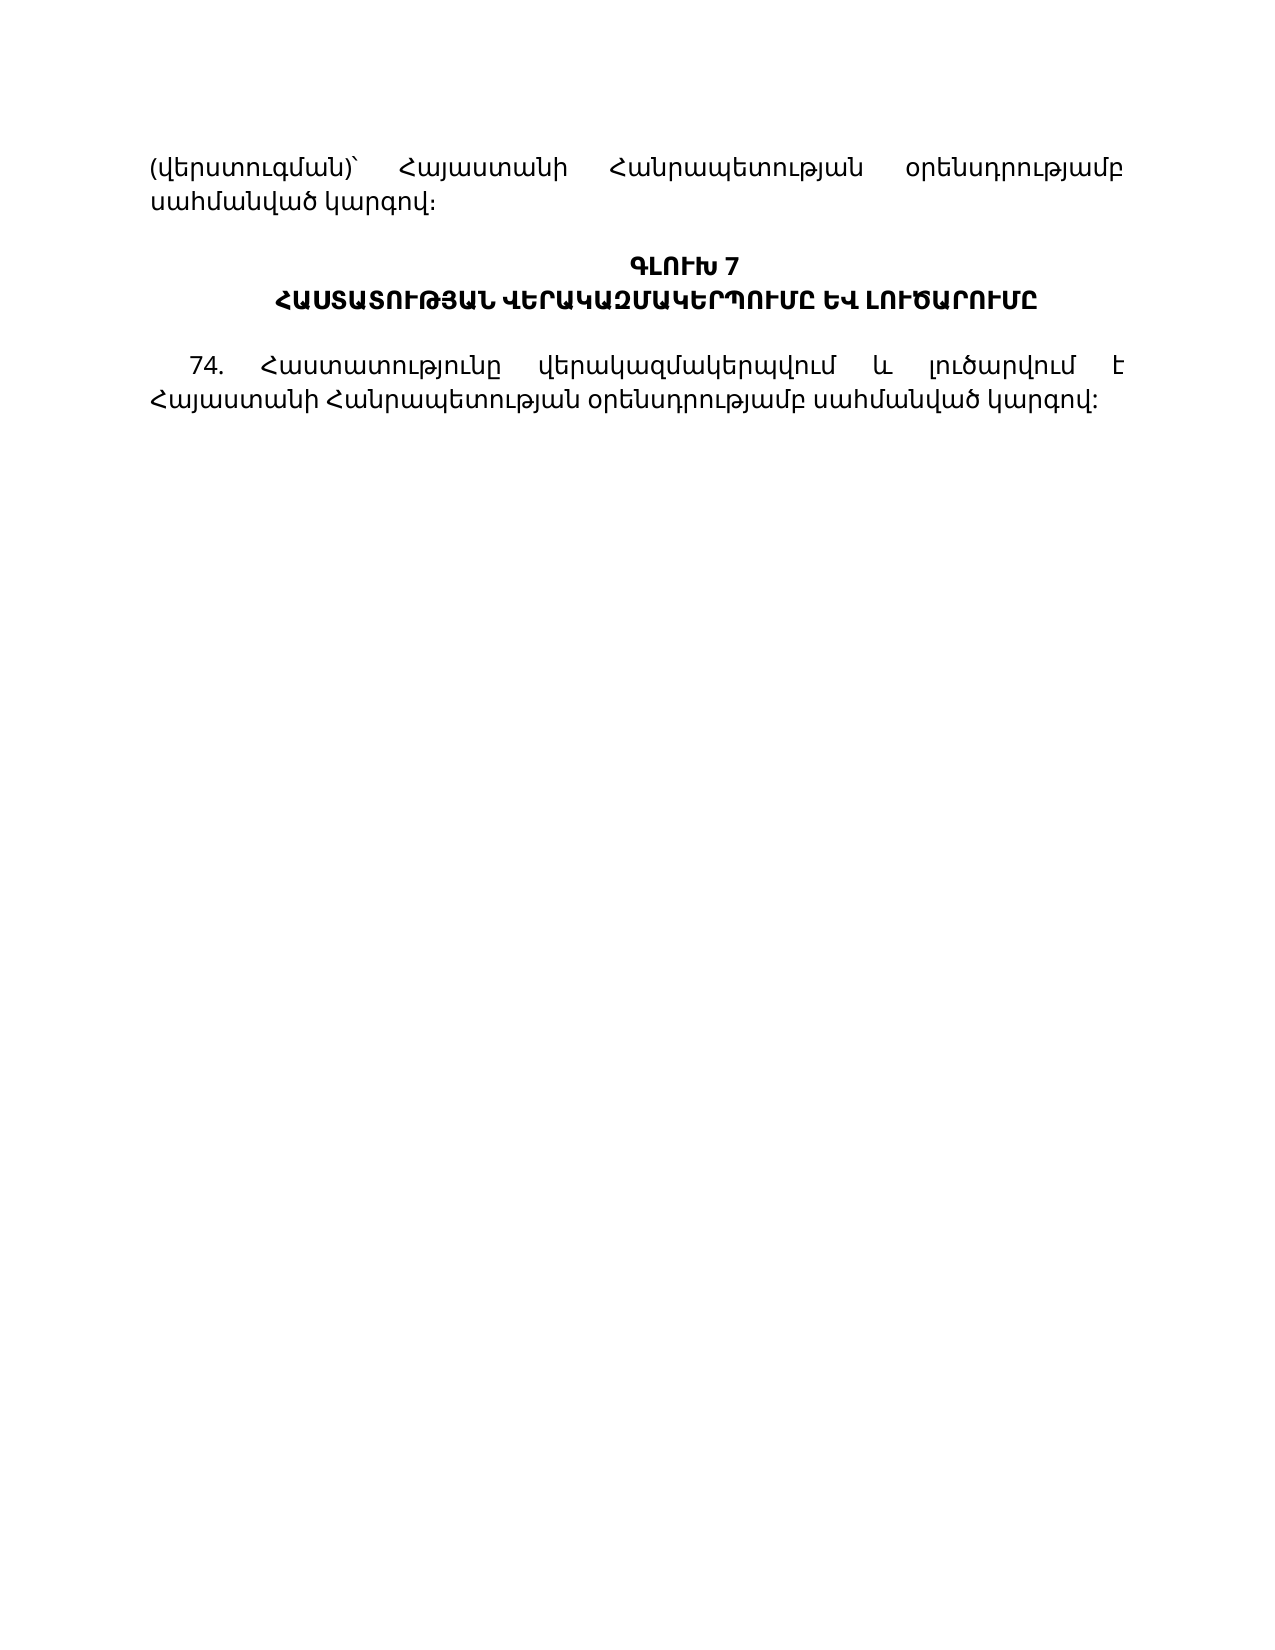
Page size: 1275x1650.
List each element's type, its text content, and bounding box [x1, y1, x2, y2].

text 74. Հաստատությունը վերակազմակերպվում և լուծարվում է Հայաստանի Հանրապետության օրենսդրությամբ սահմանված կարգով: [150, 347, 1125, 415]
text ՀԱՍՏԱՏՈՒԹՅԱՆ ՎԵՐԱԿԱԶՄԱԿԵՐՊՈՒՄԸ ԵՎ ԼՈՒԾԱՐՈՒՄԸ [150, 283, 1125, 317]
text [150, 150, 1125, 218]
text ԳԼՈՒԽ 7 [150, 249, 1125, 283]
